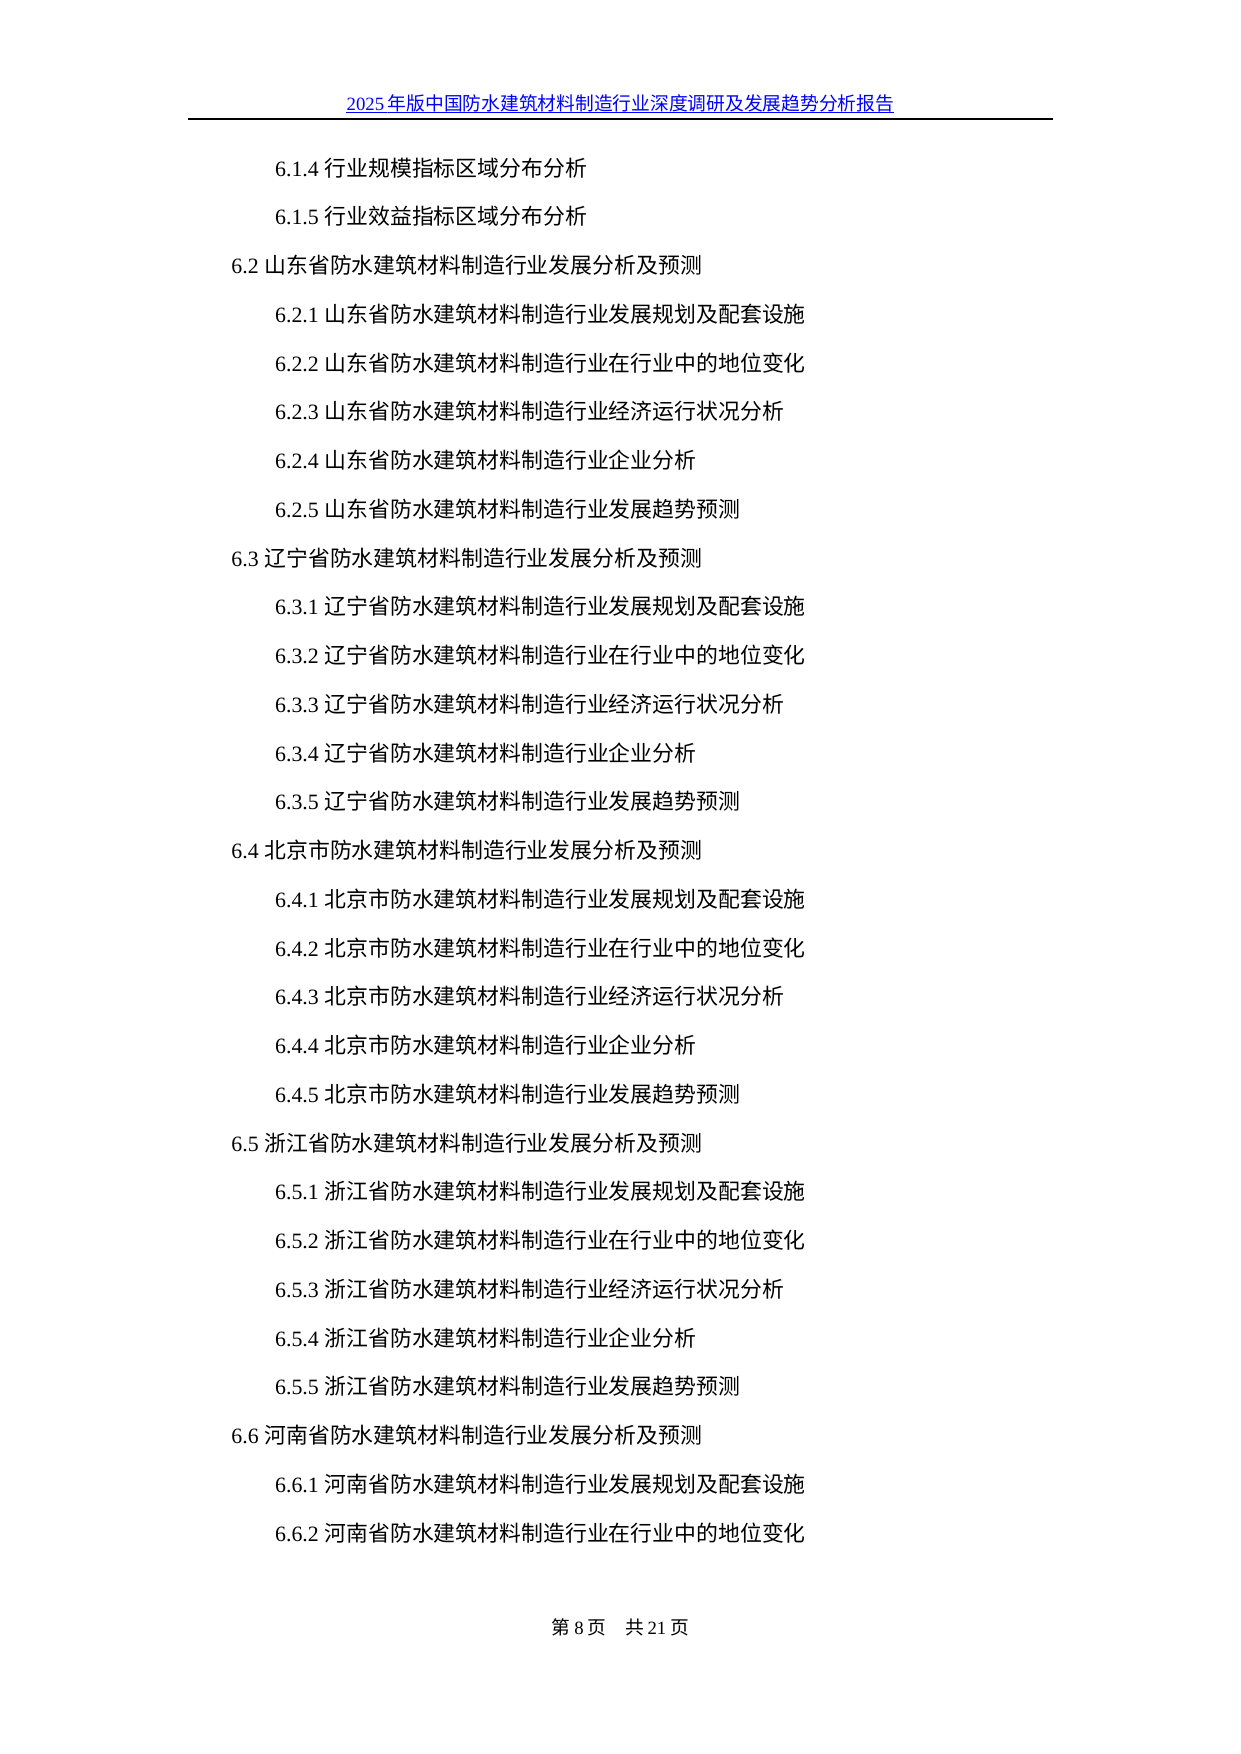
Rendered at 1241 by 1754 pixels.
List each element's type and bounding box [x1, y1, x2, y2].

text [187, 150, 1053, 1548]
